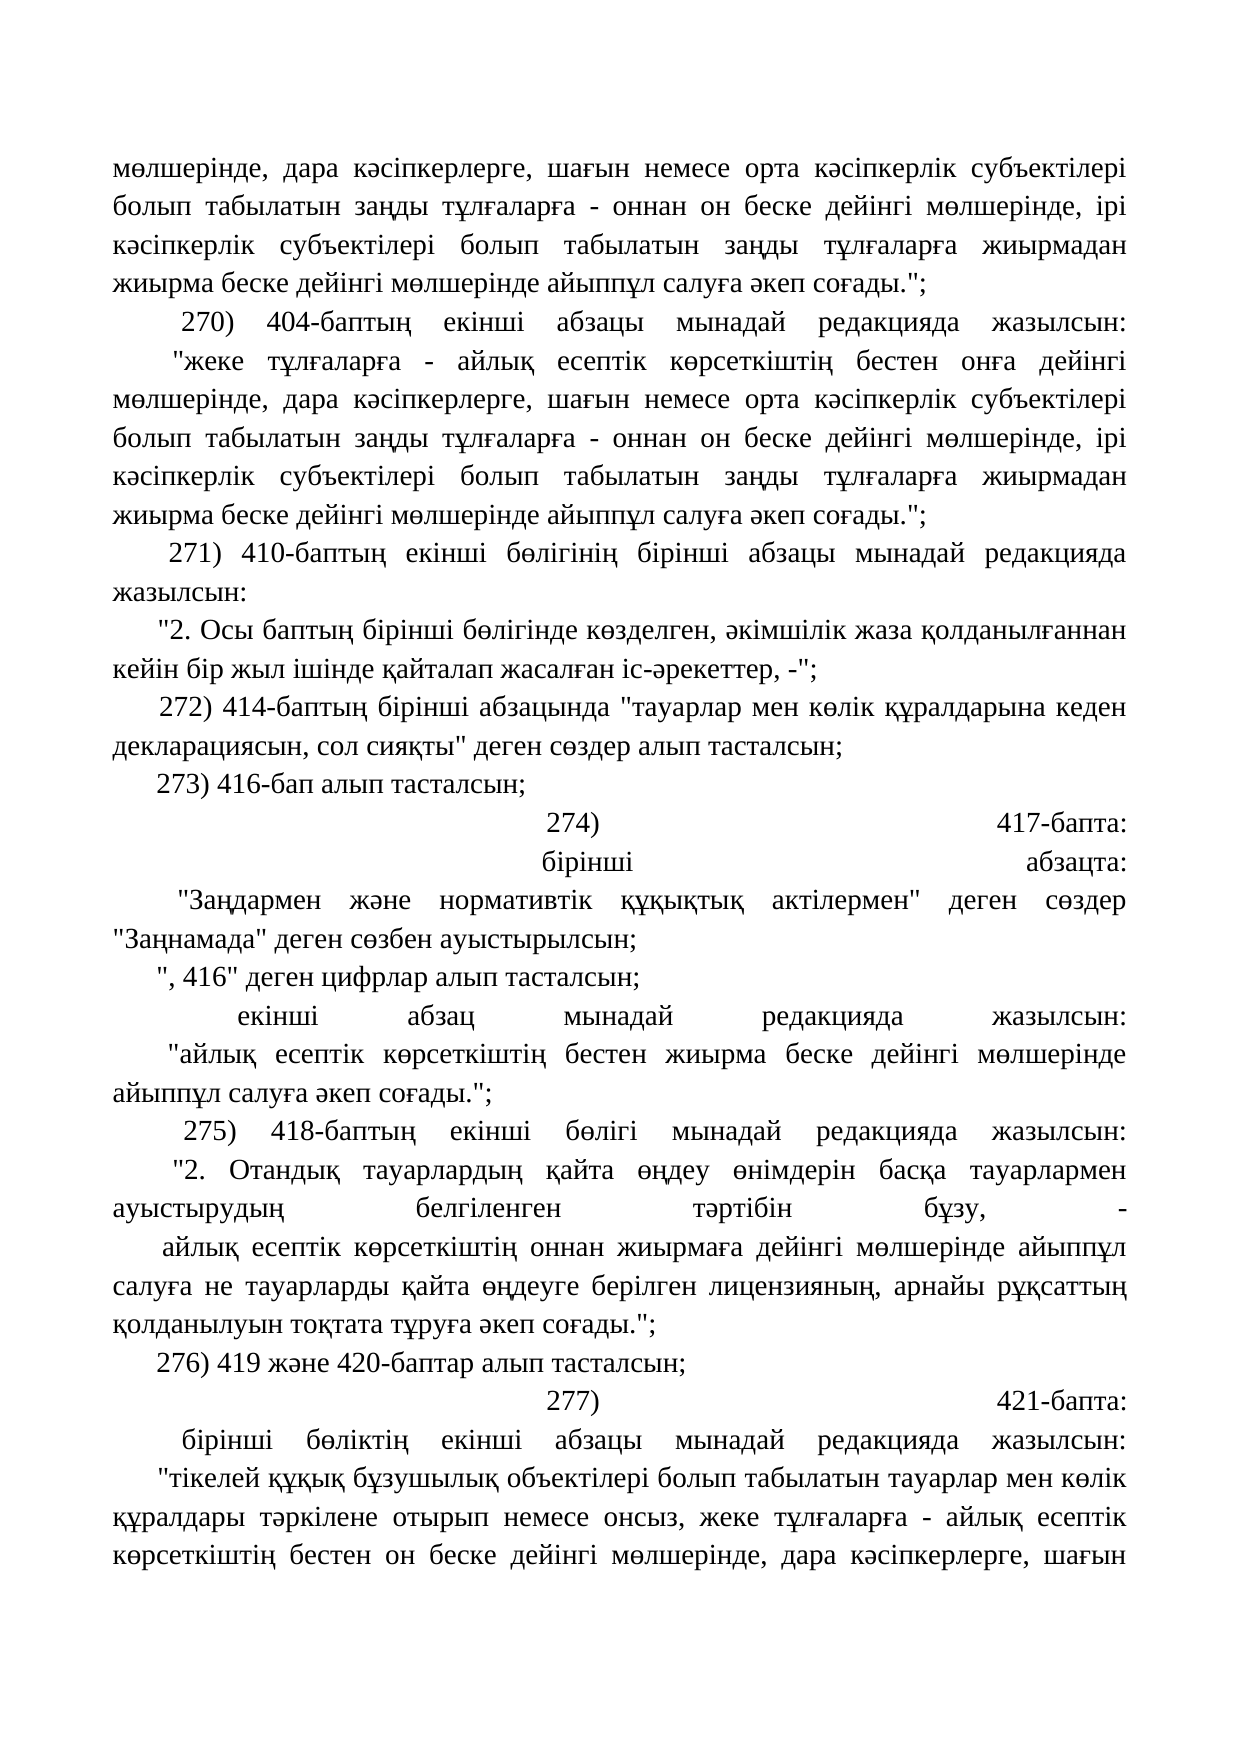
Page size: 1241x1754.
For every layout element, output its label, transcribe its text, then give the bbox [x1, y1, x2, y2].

text 276) 419 және 420-баптар алып тасталсын; [112, 1345, 1128, 1378]
text екiншi абзац мынадай редакцияда жазылсын: "айлық есептiк көрсеткiштiң бестен жиырма беске дейiнгi мөлшерiнде айыппұл салуға әкеп соғады."; [112, 998, 1128, 1108]
text 275) 418-баптың екiншi бөлiгi мынадай редакцияда жазылсын: "2. Отандық тауарлардың қайта өңдеу өнiмдерiн басқа тауарлармен ауыстырудың белгiленген тәртiбiн бұзу, - айлық есептiк көрсеткiштiң оннан жиырмаға дейiнгi мөлшерiнде айыппұл салуға не тауарларды қайта өңдеуге берiлген лицензияның, арнайы рұқсаттың қолданылуын тоқтата тұруға әкеп соғады."; [112, 1113, 1128, 1340]
text 271) 410-баптың екiншi бөлiгiнiң бiрiншi абзацы мынадай редакцияда жазылсын: "2. Осы баптың бiрiншi бөлiгiнде көзделген, әкiмшiлiк жаза қолданылғаннан кейiн бiр жыл iшiнде қайталап жасалған iс-әрекеттер, -"; [112, 535, 1128, 684]
text 274) 417-бапта: бiрiншi абзацта: "Заңдармен және нормативтiк құқықтық актiлермен" деген сөздер "Заңнамада" деген сөзбен ауыстырылсын; [112, 805, 1128, 954]
text 272) 414-баптың бiрiншi абзацында "тауарлар мен көлiк құралдарына кеден декларациясын, сол сияқты" деген сөздер алып тасталсын; [112, 689, 1128, 762]
text 270) 404-баптың екiншi абзацы мынадай редакцияда жазылсын: "жеке тұлғаларға - айлық есептiк көрсеткiштiң бестен онға дейiнгi мөлшерiнде, дара кәсiпкерлерге, шағын немесе орта кәсiпкерлiк субъектiлерi болып табылатын заңды тұлғаларға - оннан он беске дейiнгi мөлшерiнде, iрi кәсiпкерлiк субъектiлерi болып табылатын заңды тұлғаларға жиырмадан жиырма беске дейiнгi мөлшерiнде айыппұл салуға әкеп соғады."; [112, 304, 1128, 530]
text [112, 1383, 1128, 1571]
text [112, 150, 1128, 299]
text 273) 416-бап алып тасталсын; [112, 767, 1128, 800]
text ", 416" деген цифрлар алып тасталсын; [112, 959, 1128, 993]
